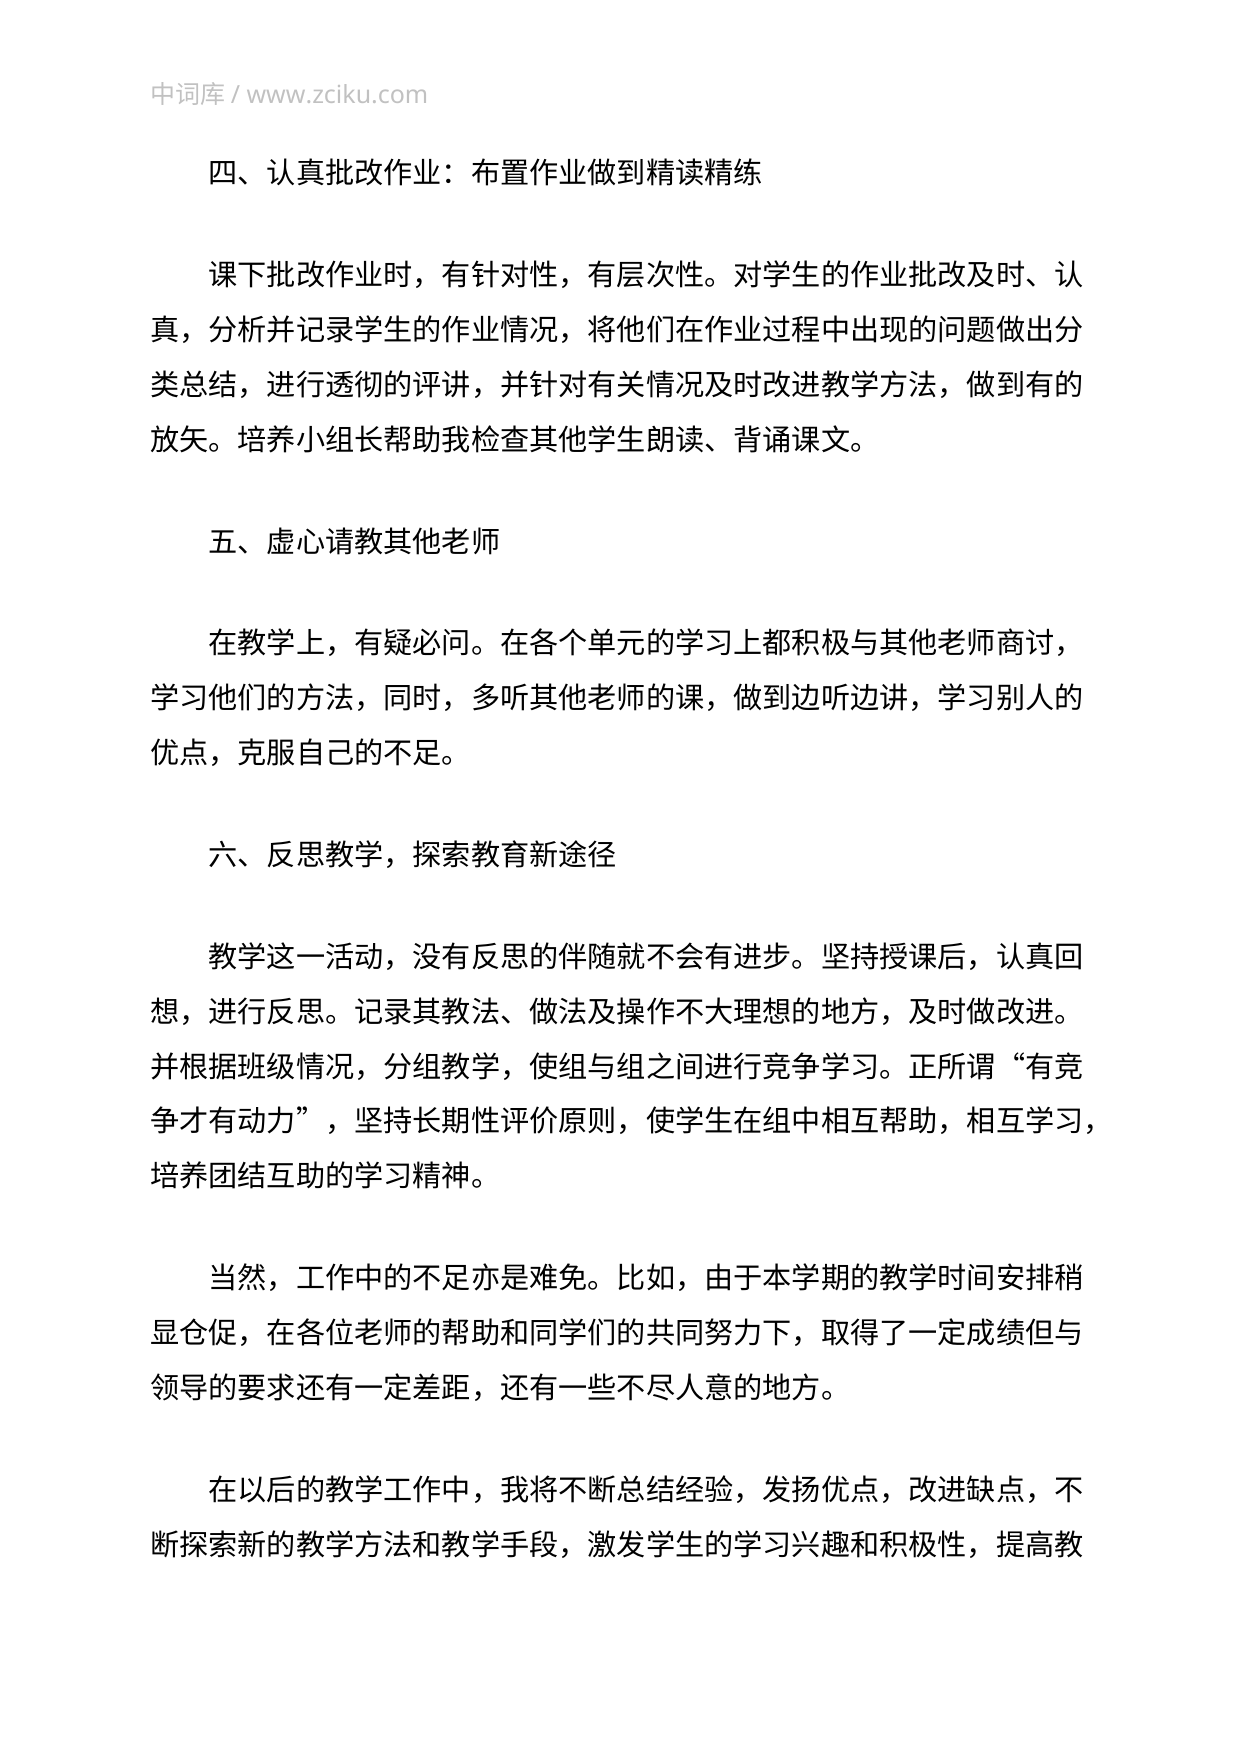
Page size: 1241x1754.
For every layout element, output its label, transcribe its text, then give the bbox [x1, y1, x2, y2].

text 六、反思教学，探索教育新途径 [150, 832, 1090, 874]
text 在教学上，有疑必问。在各个单元的学习上都积极与其他老师商讨，学习他们的方法，同时，多听其他老师的课，做到边听边讲，学习别人的优点，克服自己的不足。 [150, 620, 1090, 772]
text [150, 1466, 1090, 1563]
text 四、认真批改作业：布置作业做到精读精练 [150, 150, 1090, 192]
text 当然，工作中的不足亦是难免。比如，由于本学期的教学时间安排稍显仓促，在各位老师的帮助和同学们的共同努力下，取得了一定成绩但与领导的要求还有一定差距，还有一些不尽人意的地方。 [150, 1255, 1090, 1407]
text 五、虚心请教其他老师 [150, 518, 1090, 561]
text 教学这一活动，没有反思的伴随就不会有进步。坚持授课后，认真回想，进行反思。记录其教法、做法及操作不大理想的地方，及时做改进。并根据班级情况，分组教学，使组与组之间进行竞争学习。正所谓“有竞争才有动力”，坚持长期性评价原则，使学生在组中相互帮助，相互学习，培养团结互助的学习精神。 [150, 933, 1090, 1195]
text 课下批改作业时，有针对性，有层次性。对学生的作业批改及时、认真，分析并记录学生的作业情况，将他们在作业过程中出现的问题做出分类总结，进行透彻的评讲，并针对有关情况及时改进教学方法，做到有的放矢。培养小组长帮助我检查其他学生朗读、背诵课文。 [150, 252, 1090, 459]
